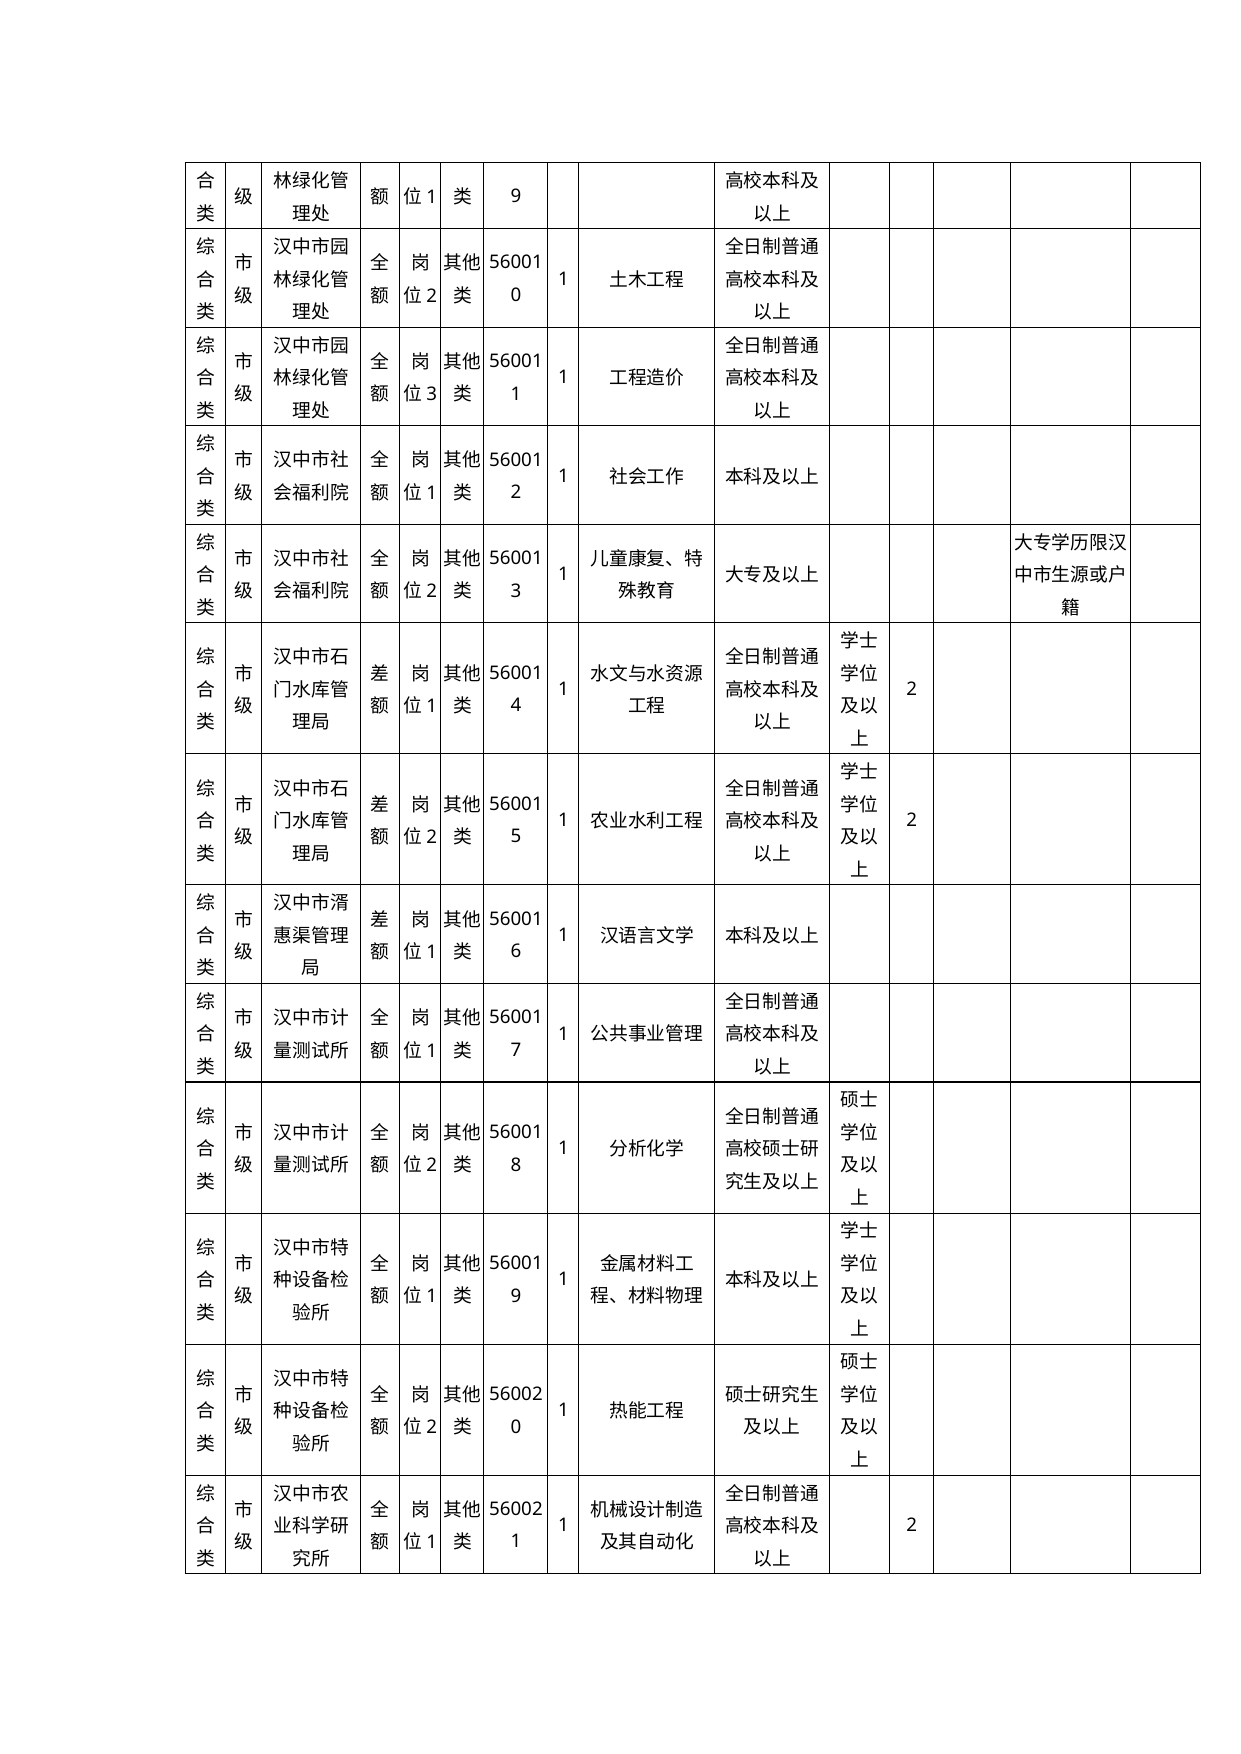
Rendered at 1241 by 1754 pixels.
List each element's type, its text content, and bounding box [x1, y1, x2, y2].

table_cell 岗位2 [400, 754, 440, 884]
table_cell 汉中市特种设备检验所 [262, 1345, 360, 1474]
table_cell [890, 163, 933, 228]
table_cell 岗位1 [400, 984, 440, 1081]
table_cell [890, 984, 933, 1081]
table_cell 全额 [361, 1345, 399, 1474]
table_cell 汉语言文学 [579, 885, 714, 983]
table_cell 全额 [361, 229, 399, 327]
table_cell [1011, 754, 1130, 884]
table_cell 学士学位及以上 [830, 623, 889, 753]
table_cell [830, 525, 889, 622]
table_cell [1131, 1083, 1200, 1212]
table_cell [890, 1214, 933, 1343]
table_cell [1131, 754, 1200, 884]
table_cell 全日制普通高校本科及以上 [715, 1476, 829, 1573]
table_cell 其他类 [441, 984, 483, 1081]
table_cell [934, 163, 1010, 228]
table_cell 560021 [484, 1476, 547, 1573]
table_cell 1 [548, 885, 578, 983]
table_cell [830, 885, 889, 983]
table_cell [1131, 328, 1200, 425]
table_cell 全额 [361, 1476, 399, 1573]
table_cell 公共事业管理 [579, 984, 714, 1081]
table_cell [1011, 1345, 1130, 1474]
table_cell 市级 [226, 328, 261, 425]
table_cell 市级 [226, 984, 261, 1081]
table_cell 综合类 [186, 328, 225, 425]
table_cell 560013 [484, 525, 547, 622]
table_cell [1131, 1214, 1200, 1343]
table_cell [1131, 1345, 1200, 1474]
table_cell [890, 426, 933, 524]
table_cell 岗位1 [400, 623, 440, 753]
table_cell 市级 [226, 1345, 261, 1474]
table_cell 其他类 [441, 229, 483, 327]
table_cell 硕士学位及以上 [830, 1345, 889, 1474]
table_cell 市级 [226, 525, 261, 622]
table_cell [1011, 1214, 1130, 1343]
table_cell 全额 [361, 163, 399, 228]
table_cell [890, 525, 933, 622]
table_cell 综合类 [186, 885, 225, 983]
table_cell 热能工程 [579, 1345, 714, 1474]
table_cell 综合类 [186, 163, 225, 228]
table_cell [830, 163, 889, 228]
table_cell 综合类 [186, 525, 225, 622]
table_cell 市级 [226, 885, 261, 983]
table_cell [934, 229, 1010, 327]
table_cell [1011, 623, 1130, 753]
table_cell 学士学位及以上 [830, 754, 889, 884]
table_cell 560010 [484, 229, 547, 327]
table_cell [890, 1345, 933, 1474]
table_cell 硕士研究生及以上 [715, 1345, 829, 1474]
table_cell 岗位1 [400, 1214, 440, 1343]
table_cell 1 [548, 754, 578, 884]
table_cell 汉中市湑惠渠管理局 [262, 885, 360, 983]
table_cell 岗位1 [400, 1476, 440, 1573]
table_cell 综合类 [186, 1083, 225, 1212]
table_cell 市级 [226, 623, 261, 753]
table_cell 财务管理 [579, 163, 714, 228]
table_cell 汉中市园林绿化管理处 [262, 163, 360, 228]
table_cell 综合类 [186, 229, 225, 327]
table_cell 其他类 [441, 1345, 483, 1474]
table_cell [934, 1083, 1010, 1212]
table_cell [934, 1345, 1010, 1474]
table_cell 全额 [361, 984, 399, 1081]
table_cell 汉中市计量测试所 [262, 984, 360, 1081]
table_cell 岗位2 [400, 525, 440, 622]
table_cell [1131, 623, 1200, 753]
table_cell [890, 229, 933, 327]
table_cell 其他类 [441, 163, 483, 228]
table_cell 汉中市园林绿化管理处 [262, 229, 360, 327]
table_cell 岗位2 [400, 1083, 440, 1212]
table_cell 全日制普通高校本科及以上 [715, 229, 829, 327]
table_cell 560017 [484, 984, 547, 1081]
table_cell 机械设计制造及其自动化 [579, 1476, 714, 1573]
table_cell [1011, 426, 1130, 524]
table_cell 分析化学 [579, 1083, 714, 1212]
table_cell 1 [548, 1476, 578, 1573]
table_cell 全额 [361, 328, 399, 425]
table_cell 1 [548, 525, 578, 622]
table_cell 差额 [361, 623, 399, 753]
table_cell 工程造价 [579, 328, 714, 425]
table_cell 其他类 [441, 1476, 483, 1573]
table_cell 全额 [361, 525, 399, 622]
table_cell 其他类 [441, 885, 483, 983]
table_cell 市级 [226, 754, 261, 884]
table_cell 全日制普通高校本科及以上 [715, 163, 829, 228]
table_cell [1131, 426, 1200, 524]
table_cell 市级 [226, 229, 261, 327]
table_cell [1011, 229, 1130, 327]
table_cell [1011, 328, 1130, 425]
table_cell 汉中市社会福利院 [262, 525, 360, 622]
table_cell 岗位2 [400, 1345, 440, 1474]
table_cell 全额 [361, 426, 399, 524]
table_cell 硕士学位及以上 [830, 1083, 889, 1212]
table_cell 1 [548, 1083, 578, 1212]
table_cell 儿童康复、特殊教育 [579, 525, 714, 622]
table_cell 1 [548, 1345, 578, 1474]
table_cell 市级 [226, 1083, 261, 1212]
table_cell [1131, 1476, 1200, 1573]
table_cell 汉中市特种设备检验所 [262, 1214, 360, 1343]
table_cell [934, 1214, 1010, 1343]
table_cell [934, 984, 1010, 1081]
table_cell 市级 [226, 426, 261, 524]
table_cell 560012 [484, 426, 547, 524]
table_cell 岗位1 [400, 426, 440, 524]
table_cell 其他类 [441, 328, 483, 425]
table_cell 综合类 [186, 754, 225, 884]
table_cell 岗位1 [400, 163, 440, 228]
table_cell 岗位2 [400, 229, 440, 327]
table_cell 1 [548, 229, 578, 327]
table_cell 560014 [484, 623, 547, 753]
table_cell 市级 [226, 1214, 261, 1343]
table_cell [934, 328, 1010, 425]
table_cell 全日制普通高校硕士研究生及以上 [715, 1083, 829, 1212]
table_cell [1131, 525, 1200, 622]
table_cell 560009 [484, 163, 547, 228]
table_cell [1011, 163, 1130, 228]
table_cell [830, 328, 889, 425]
table_cell 大专及以上 [715, 525, 829, 622]
table_cell 差额 [361, 885, 399, 983]
table_cell [1131, 163, 1200, 228]
table_cell [890, 885, 933, 983]
table_cell 其他类 [441, 623, 483, 753]
table_cell 560015 [484, 754, 547, 884]
table_cell [830, 426, 889, 524]
table_cell 全额 [361, 1214, 399, 1343]
table_cell 农业水利工程 [579, 754, 714, 884]
table_cell 学士学位及以上 [830, 1214, 889, 1343]
table_cell 本科及以上 [715, 1214, 829, 1343]
table_cell 2 [890, 1476, 933, 1573]
table_cell 综合类 [186, 984, 225, 1081]
table_cell 社会工作 [579, 426, 714, 524]
table_cell 综合类 [186, 1214, 225, 1343]
table_cell 岗位1 [400, 885, 440, 983]
table_cell 其他类 [441, 426, 483, 524]
table_cell [1131, 229, 1200, 327]
table_cell 2 [890, 623, 933, 753]
table_cell [890, 1083, 933, 1212]
table_cell 全日制普通高校本科及以上 [715, 328, 829, 425]
table_cell 全日制普通高校本科及以上 [715, 754, 829, 884]
table_cell 560018 [484, 1083, 547, 1212]
table_cell [1011, 885, 1130, 983]
table_cell 1 [548, 328, 578, 425]
table_cell [934, 1476, 1010, 1573]
table_cell 差额 [361, 754, 399, 884]
table_cell 1 [548, 426, 578, 524]
table_cell [830, 984, 889, 1081]
table_cell 金属材料工程、材料物理 [579, 1214, 714, 1343]
table_cell [830, 229, 889, 327]
table_cell [1011, 984, 1130, 1081]
table_cell 560016 [484, 885, 547, 983]
table_cell 1 [548, 984, 578, 1081]
table_cell 汉中市计量测试所 [262, 1083, 360, 1212]
table_cell 本科及以上 [715, 426, 829, 524]
table_cell 市级 [226, 163, 261, 228]
table_cell [934, 754, 1010, 884]
table_cell 汉中市农业科学研究所 [262, 1476, 360, 1573]
table_cell [1011, 1476, 1130, 1573]
table_cell 水文与水资源工程 [579, 623, 714, 753]
table_cell 1 [548, 163, 578, 228]
table_cell [890, 328, 933, 425]
table_cell 全日制普通高校本科及以上 [715, 623, 829, 753]
table_cell 汉中市社会福利院 [262, 426, 360, 524]
table_cell 560011 [484, 328, 547, 425]
table_cell 岗位3 [400, 328, 440, 425]
table_cell 土木工程 [579, 229, 714, 327]
table_cell 综合类 [186, 1345, 225, 1474]
table_cell 汉中市园林绿化管理处 [262, 328, 360, 425]
table_cell [934, 426, 1010, 524]
table_cell 综合类 [186, 1476, 225, 1573]
table_cell 其他类 [441, 1214, 483, 1343]
table_cell 本科及以上 [715, 885, 829, 983]
table_cell 1 [548, 623, 578, 753]
table_cell 其他类 [441, 754, 483, 884]
table_cell 560020 [484, 1345, 547, 1474]
table_cell [934, 525, 1010, 622]
table_cell 其他类 [441, 525, 483, 622]
table_cell 综合类 [186, 426, 225, 524]
table_cell [934, 885, 1010, 983]
table_cell 560019 [484, 1214, 547, 1343]
table_cell 1 [548, 1214, 578, 1343]
table_cell 汉中市石门水库管理局 [262, 623, 360, 753]
table_cell 汉中市石门水库管理局 [262, 754, 360, 884]
table_cell 大专学历限汉中市生源或户籍 [1011, 525, 1130, 622]
table_cell [830, 1476, 889, 1573]
table_cell 全额 [361, 1083, 399, 1212]
table_cell [1131, 885, 1200, 983]
table_cell 其他类 [441, 1083, 483, 1212]
table_cell 综合类 [186, 623, 225, 753]
table_cell 全日制普通高校本科及以上 [715, 984, 829, 1081]
table_cell 2 [890, 754, 933, 884]
table_cell [1131, 984, 1200, 1081]
table_cell [934, 623, 1010, 753]
table_cell [1011, 1083, 1130, 1212]
table_cell 市级 [226, 1476, 261, 1573]
